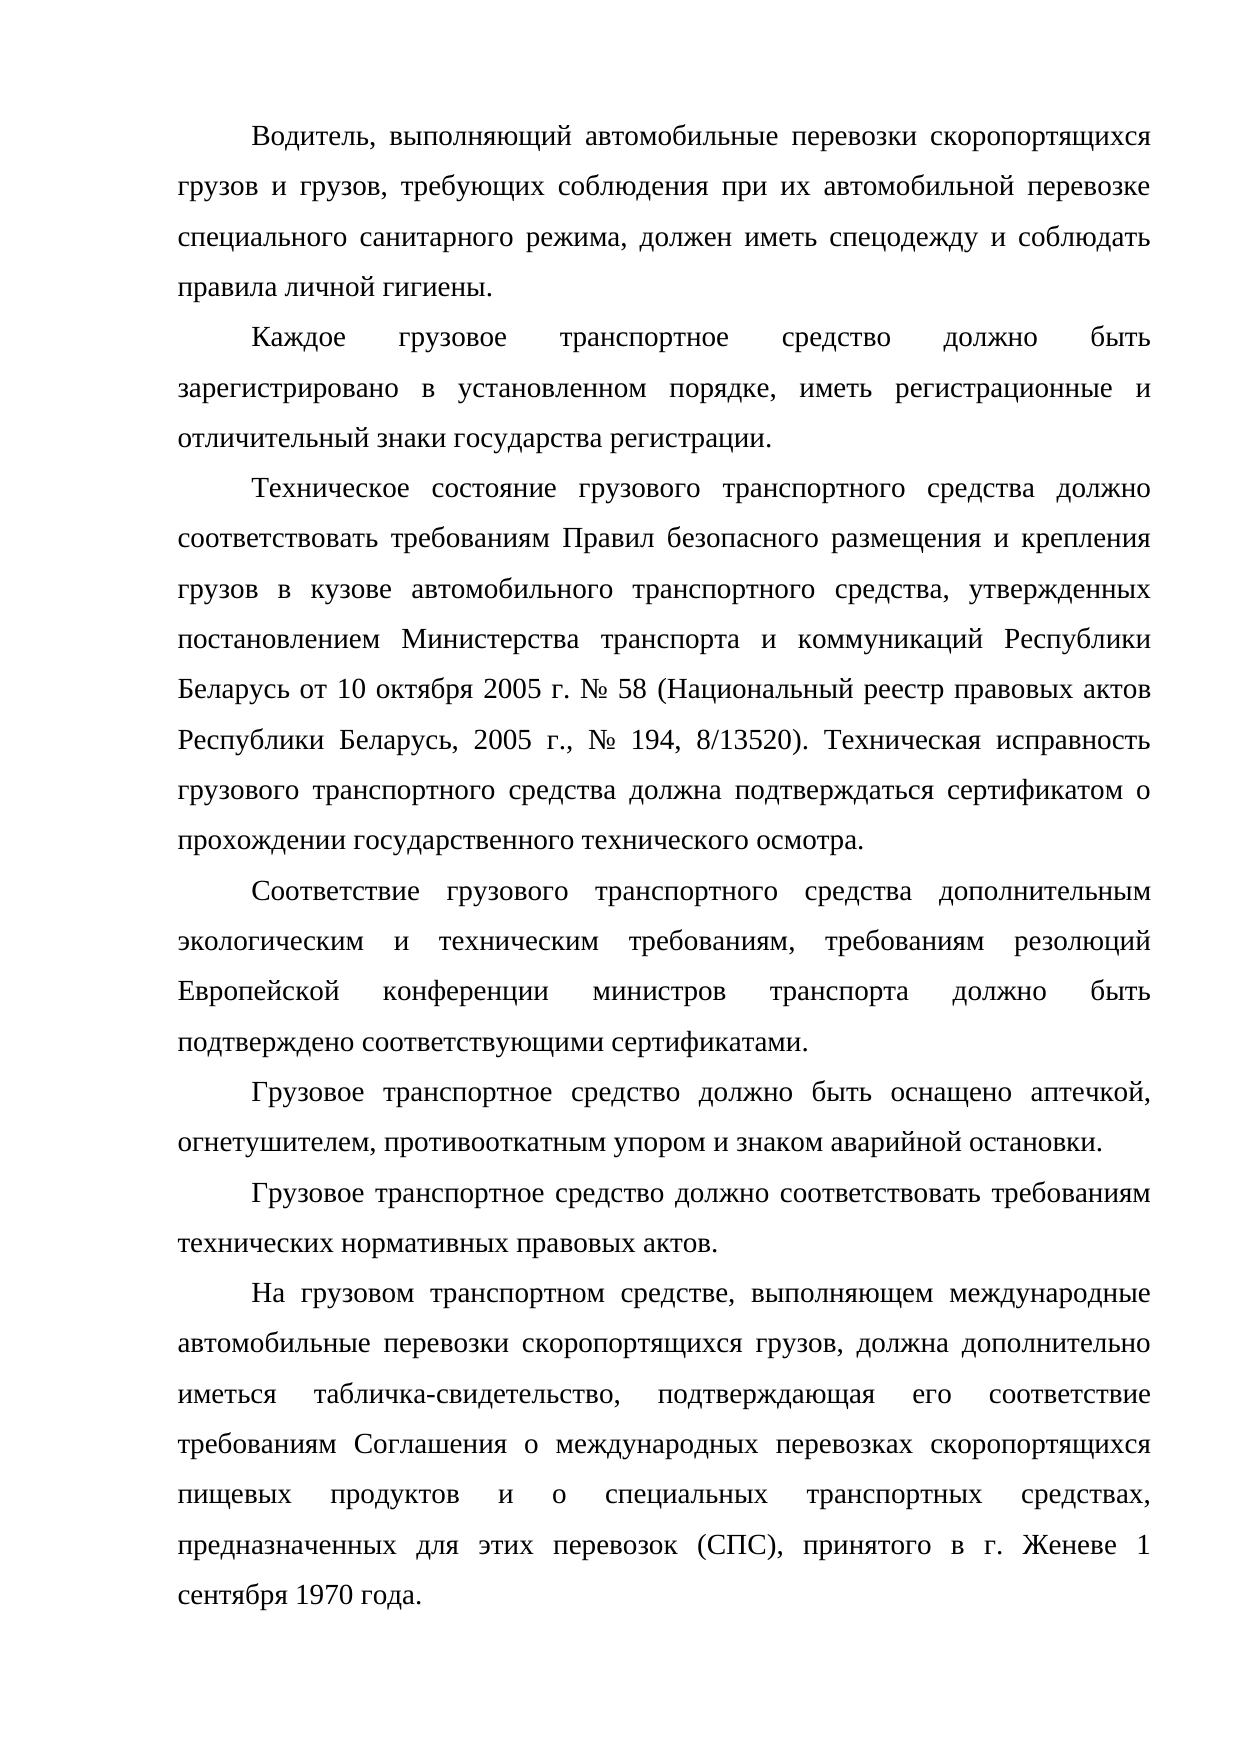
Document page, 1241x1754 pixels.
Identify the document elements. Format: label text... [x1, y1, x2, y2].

text Грузовое транспортное средство должно соответствовать требованиям технических нормативных правовых актов. [177, 1175, 1152, 1258]
text Каждое грузовое транспортное средство должно быть зарегистрировано в установленном порядке, иметь регистрационные и отличительный знаки государства регистрации. [177, 319, 1152, 453]
text Водитель, выполняющий автомобильные перевозки скоропортящихся грузов и грузов, требующих соблюдения при их автомобильной перевозке специального санитарного режима, должен иметь спецодежду и соблюдать правила личной гигиены. [177, 118, 1152, 303]
text Соответствие грузового транспортного средства дополнительным экологическим и техническим требованиям, требованиям резолюций Европейской конференции министров транспорта должно быть подтверждено соответствующими сертификатами. [177, 873, 1152, 1057]
text На грузовом транспортном средстве, выполняющем международные автомобильные перевозки скоропортящихся грузов, должна дополнительно иметься табличка-свидетельство, подтверждающая его соответствие требованиям Соглашения о международных перевозках скоропортящихся пищевых продуктов и о специальных транспортных средствах, предназначенных для этих перевозок (СПС), принятого в г. Женеве 1 сентября 1970 года. [177, 1275, 1152, 1611]
text Грузовое транспортное средство должно быть оснащено аптечкой, огнетушителем, противооткатным упором и знаком аварийной остановки. [177, 1074, 1152, 1158]
text Техническое состояние грузового транспортного средства должно соответствовать требованиям Правил безопасного размещения и крепления грузов в кузове автомобильного транспортного средства, утвержденных постановлением Министерства транспорта и коммуникаций Республики Беларусь от 10 октября . № 58 (Национальный реестр правовых актов Республики Беларусь, ., № 194, 8/13520). Техническая исправность грузового транспортного средства должна подтверждаться сертификатом о прохождении государственного технического осмотра. [177, 470, 1152, 856]
